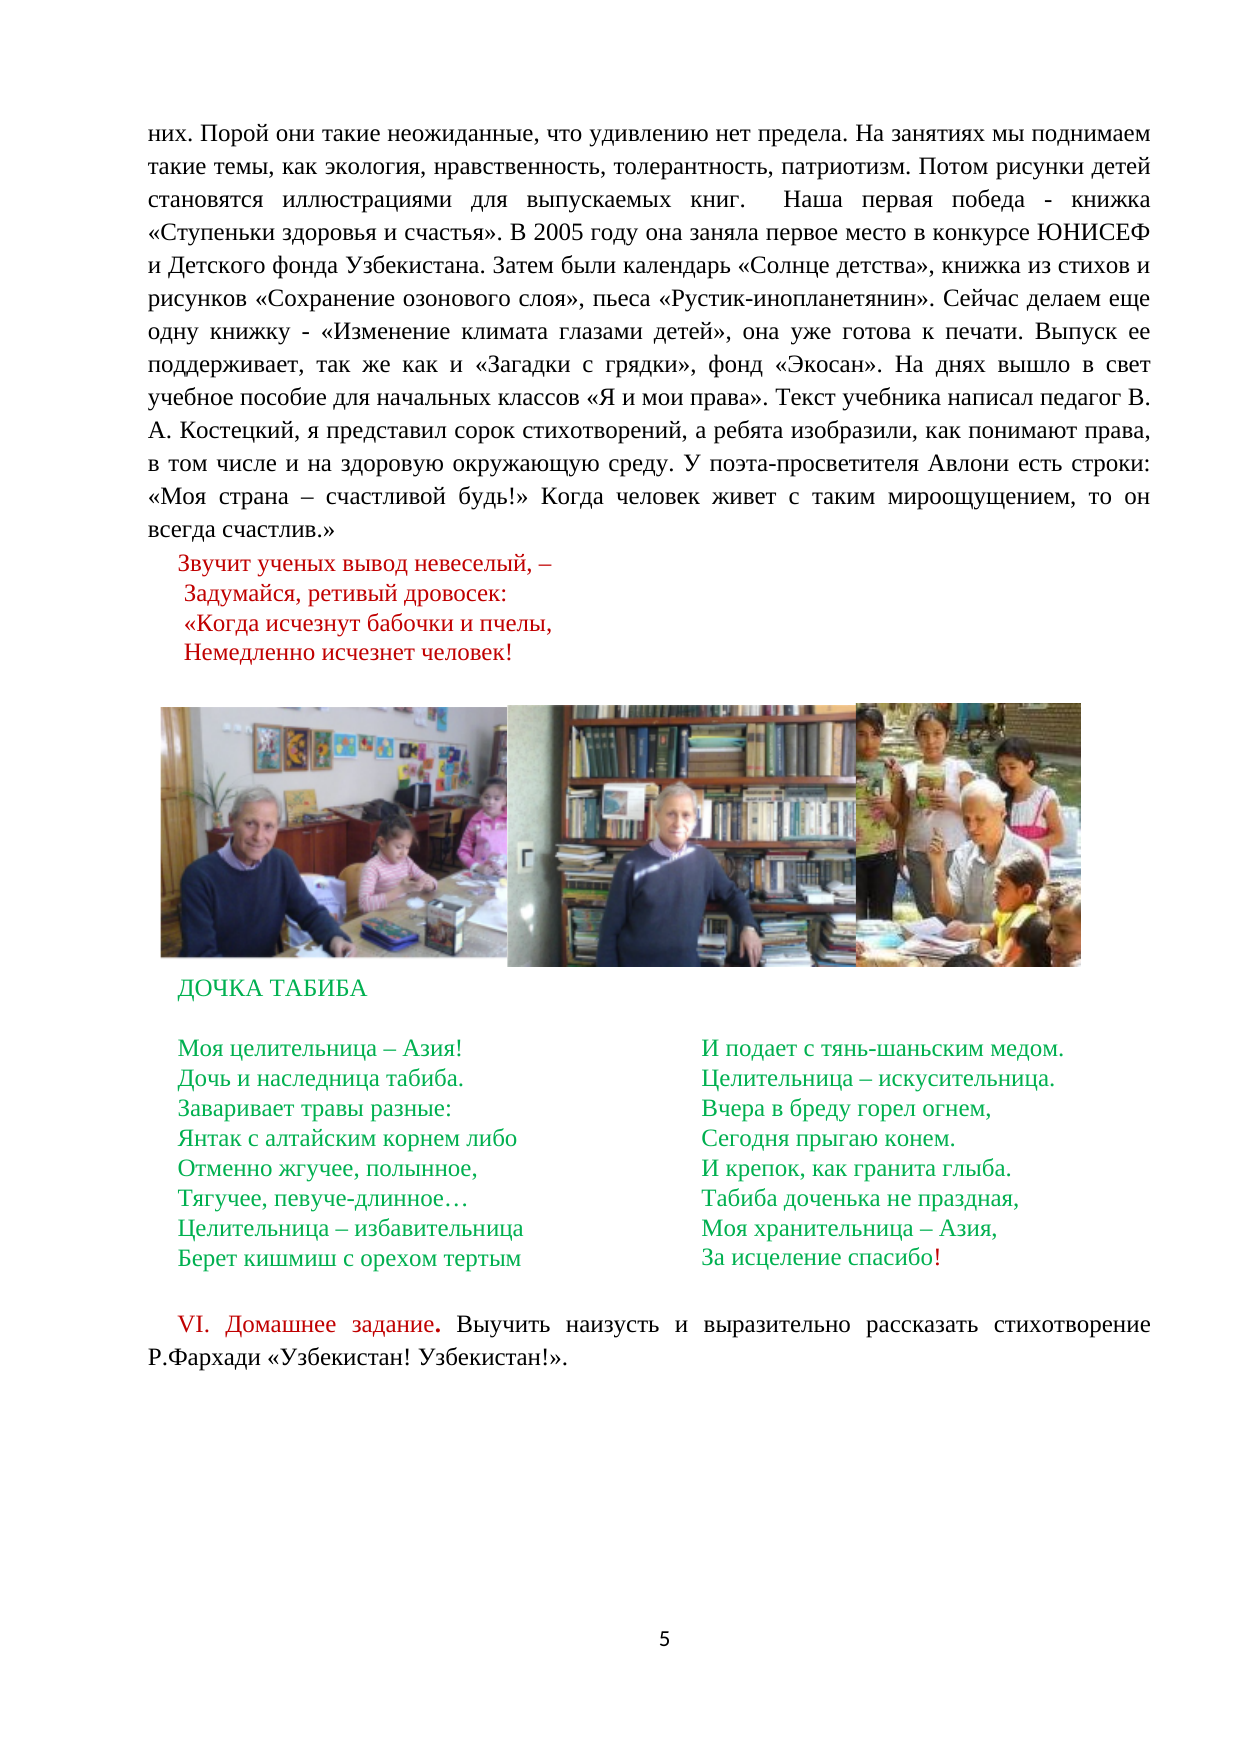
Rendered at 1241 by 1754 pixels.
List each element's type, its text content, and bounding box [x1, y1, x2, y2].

text Табиба доченька не праздная, [701, 1182, 1152, 1212]
text VI. Домашнее задание. Выучить наизусть и выразительно рассказать стихотворение Р.Фархади «Узбекистан! Узбекистан!». [148, 1309, 1152, 1371]
text Моя целительница – Азия! [177, 1032, 627, 1062]
text Моя хранительница – Азия, [701, 1212, 1152, 1242]
text Янтак с алтайским корнем либо [177, 1122, 627, 1152]
text Целительница – искусительница. [701, 1062, 1152, 1092]
text Отменно жгучее, полынное, [177, 1152, 627, 1182]
text И крепок, как гранита глыба. [701, 1152, 1152, 1182]
text Дочь и наследница табиба. [177, 1062, 627, 1092]
text Тягучее, певуче-длинное… [177, 1182, 627, 1212]
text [148, 118, 1152, 543]
picture [160, 703, 1081, 967]
text Берет кишмиш с орехом тертым [177, 1242, 627, 1272]
text И подает с тянь-шаньским медом. [701, 1032, 1152, 1062]
text Звучит ученых вывод невеселый, – [177, 547, 1152, 577]
text Вчера в бреду горел огнем, [701, 1092, 1152, 1122]
text За исцеление спасибо! [701, 1242, 1152, 1271]
text Целительница – избавительница [177, 1212, 627, 1242]
text Заваривает травы разные: [177, 1092, 627, 1122]
text Сегодня прыгаю конем. [701, 1122, 1152, 1152]
text ДОЧКА ТАБИБА [177, 972, 1152, 1002]
text Задумайся, ретивый дровосек: [177, 577, 1152, 607]
text Немедленно исчезнет человек! [177, 637, 1152, 666]
text «Когда исчезнут бабочки и пчелы, [177, 607, 1152, 637]
